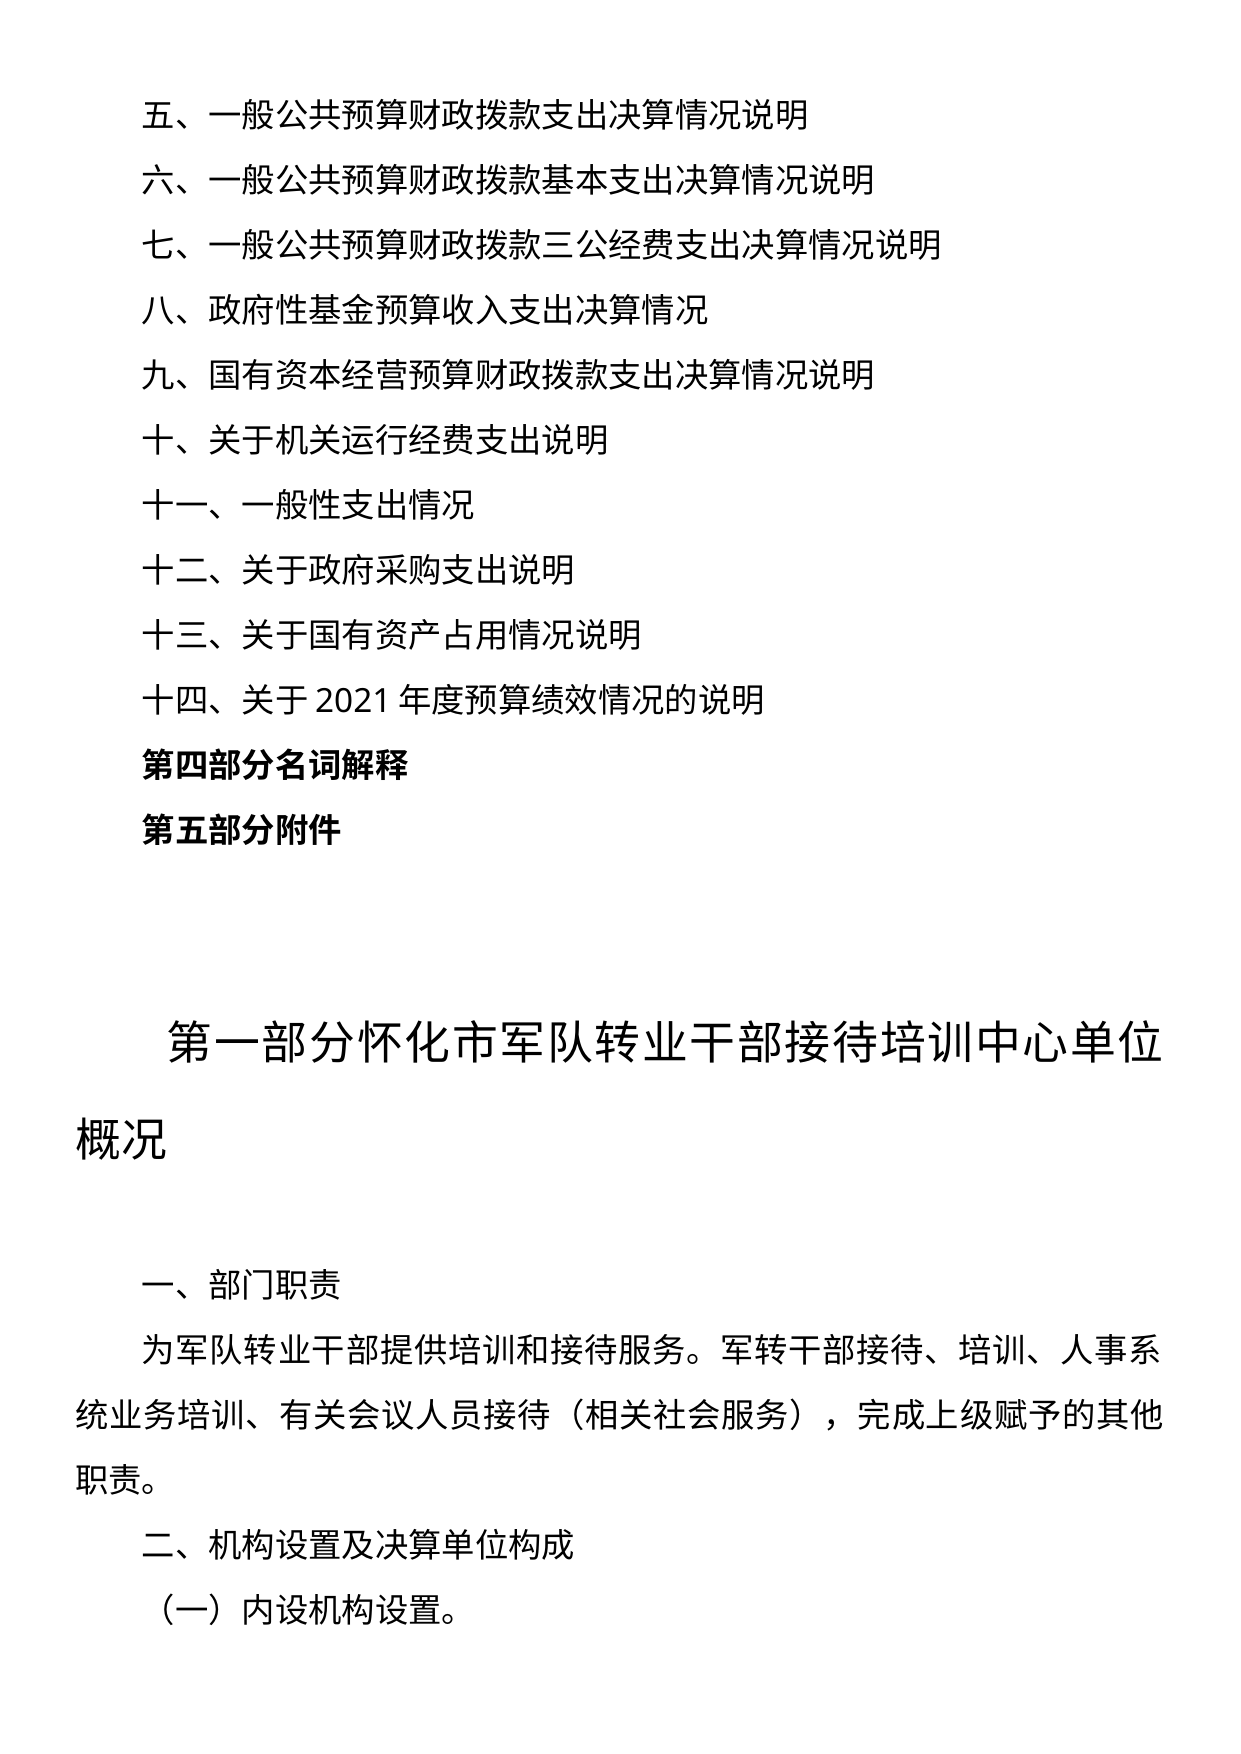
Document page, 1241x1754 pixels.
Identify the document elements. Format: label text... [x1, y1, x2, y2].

text 十一、一般性支出情况 [75, 471, 1165, 536]
text 六、一般公共预算财政拨款基本支出决算情况说明 [75, 146, 1165, 211]
text 十、关于机关运行经费支出说明 [75, 406, 1165, 471]
text 九、国有资本经营预算财政拨款支出决算情况说明 [75, 341, 1165, 406]
text 五、一般公共预算财政拨款支出决算情况说明 [75, 81, 1165, 146]
text 十四、关于2021年度预算绩效情况的说明 [75, 666, 1165, 731]
text （一）内设机构设置。 [75, 1576, 1165, 1641]
text 七、一般公共预算财政拨款三公经费支出决算情况说明 [75, 211, 1165, 276]
text 第五部分附件 [75, 796, 1165, 861]
text 十三、关于国有资产占用情况说明 [75, 601, 1165, 666]
text 八、政府性基金预算收入支出决算情况 [75, 276, 1165, 341]
text 一、部门职责 [75, 1251, 1165, 1316]
text 为军队转业干部提供培训和接待服务。军转干部接待、培训、人事系统业务培训、有关会议人员接待（相关社会服务），完成上级赋予的其他职责。 [75, 1316, 1165, 1511]
text 第四部分名词解释 [75, 731, 1165, 796]
text 第一部分怀化市军队转业干部接待培训中心单位概况 [75, 991, 1165, 1186]
text 十二、关于政府采购支出说明 [75, 536, 1165, 601]
text 二、机构设置及决算单位构成 [75, 1511, 1165, 1576]
